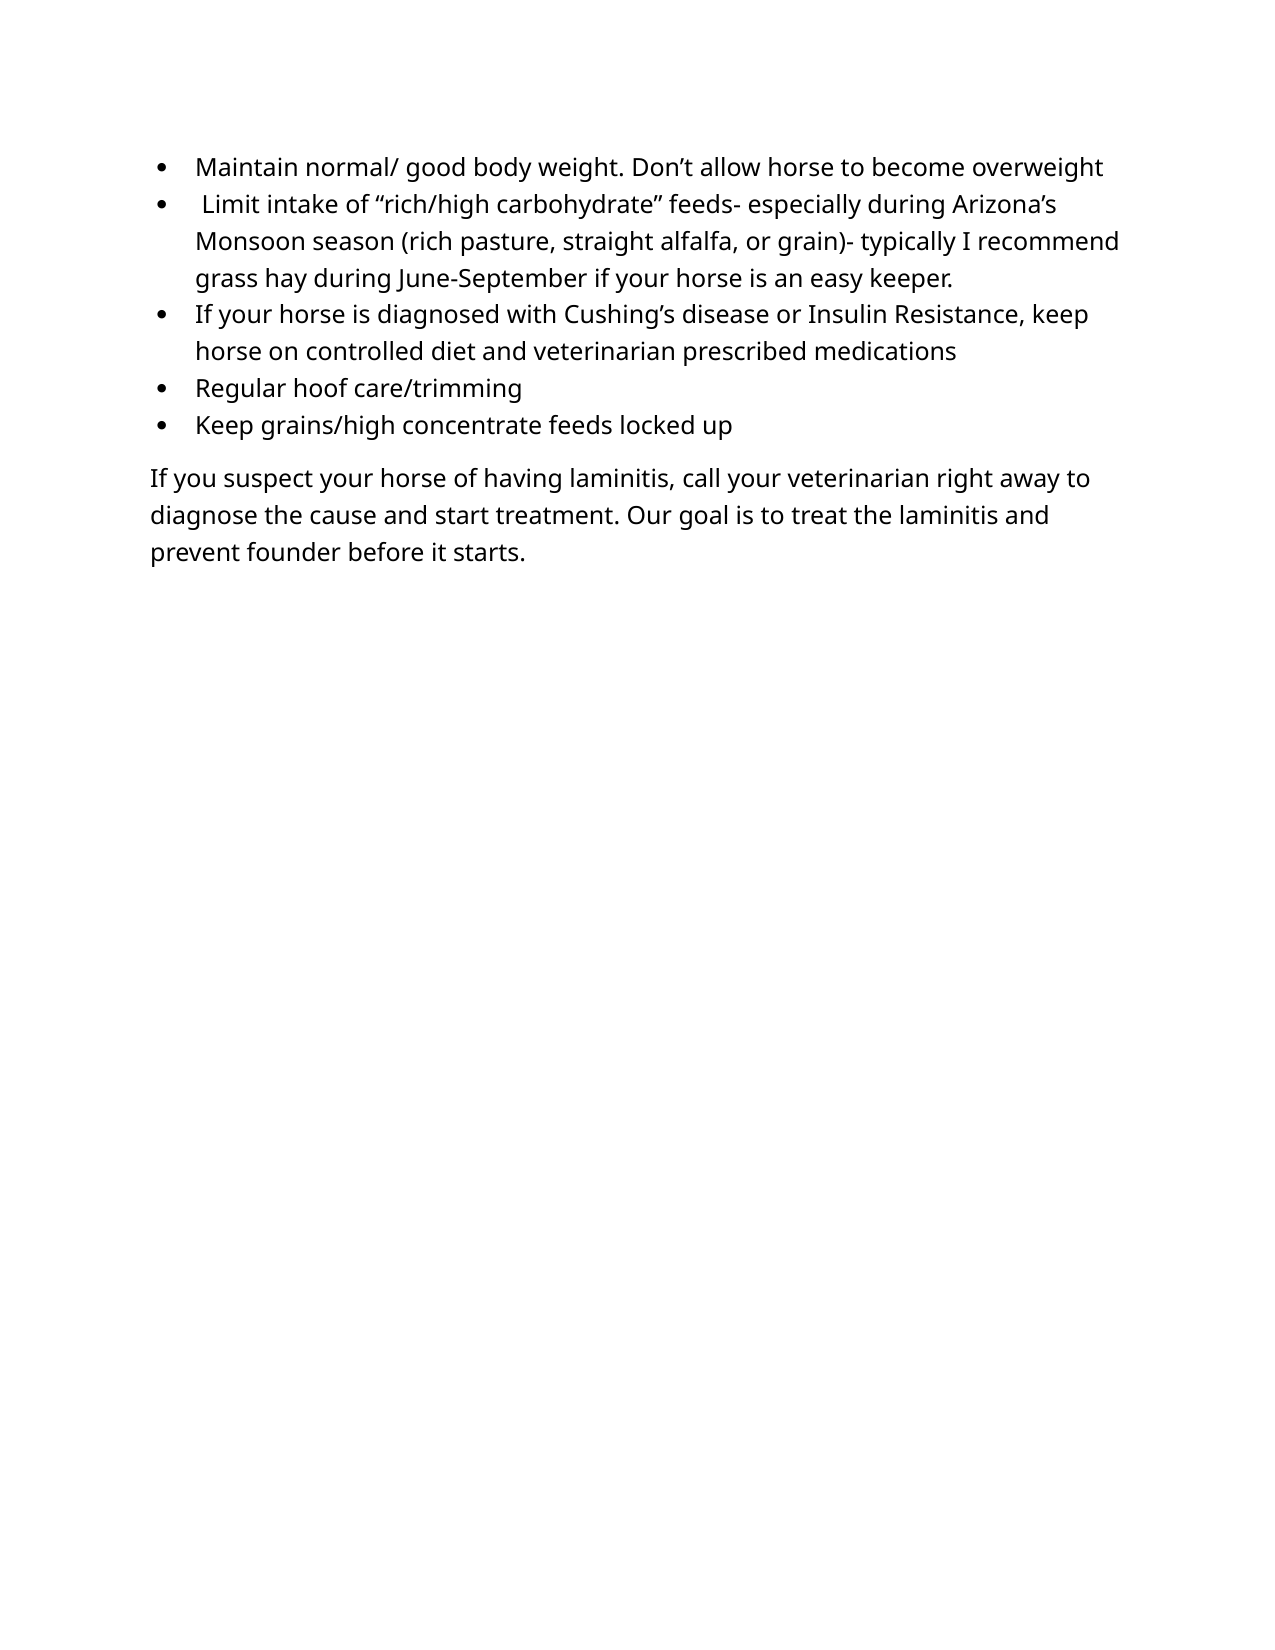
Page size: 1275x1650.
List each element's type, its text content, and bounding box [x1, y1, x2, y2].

list Limit intake of “rich/high carbohydrate” feeds- especially during Arizona’s Monsoon season (rich pasture, straight alfalfa, or grain)- typically I recommend grass hay during June-September if your horse is an easy keeper. [157, 187, 1125, 294]
list Maintain normal/ good body weight. Don’t allow horse to become overweight [157, 150, 1125, 184]
list If your horse is diagnosed with Cushing’s disease or Insulin Resistance, keep horse on controlled diet and veterinarian prescribed medications [157, 297, 1125, 368]
text If you suspect your horse of having laminitis, call your veterinarian right away to diagnose the cause and start treatment. Our goal is to treat the laminitis and prevent founder before it starts. [150, 461, 1125, 568]
list Keep grains/high concentrate feeds locked up [157, 407, 1125, 441]
list Regular hoof care/trimming [157, 371, 1125, 405]
